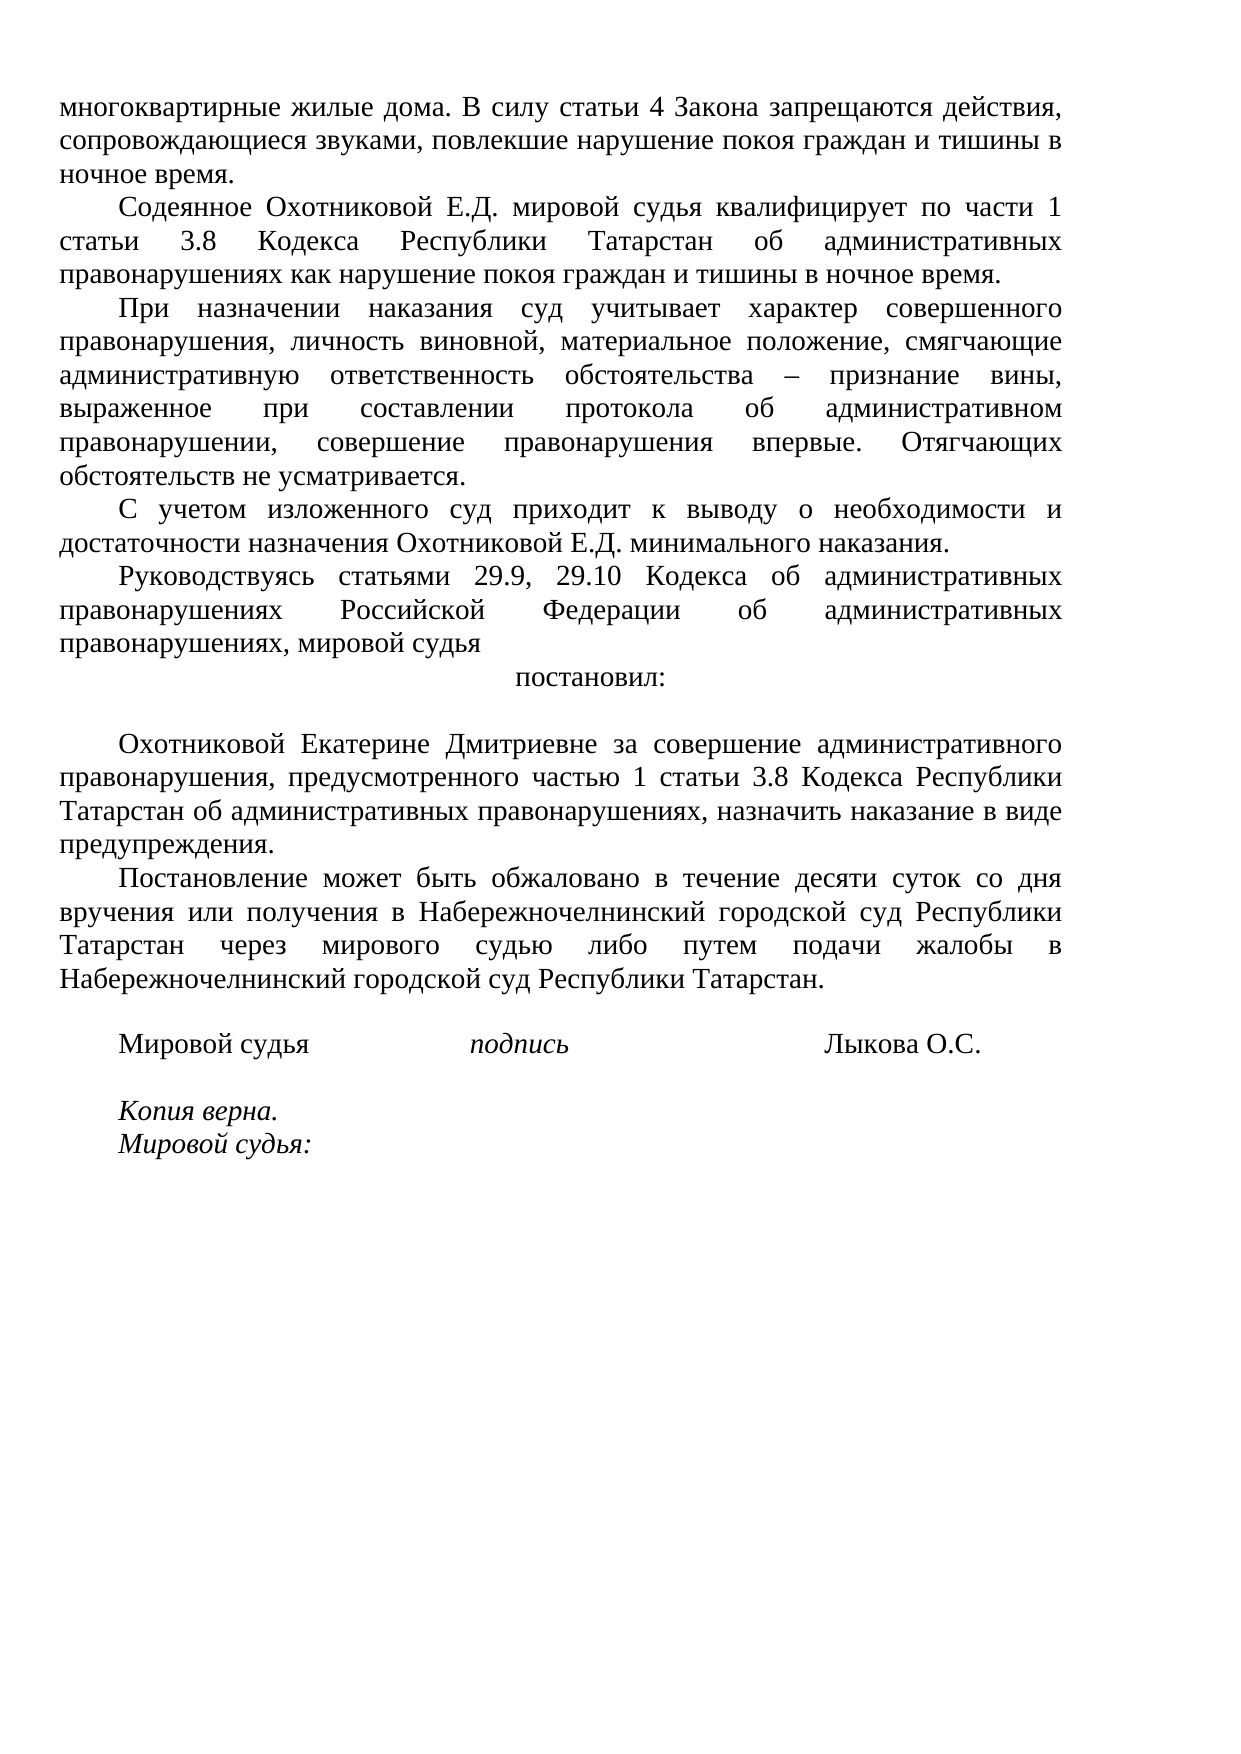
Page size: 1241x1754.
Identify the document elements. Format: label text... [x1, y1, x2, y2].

text С учетом изложенного суд приходит к выводу о необходимости и достаточности назначения Охотниковой Е.Д. минимального наказания. [59, 491, 1063, 558]
text Мировой судья: [59, 1127, 1063, 1160]
text Мировой судья подпись Лыкова О.С. [59, 1026, 1063, 1059]
text При назначении наказания суд учитывает характер совершенного правонарушения, личность виновной, материальное положение, смягчающие административную ответственность обстоятельства – признание вины, выраженное при составлении протокола об административном правонарушении, совершение правонарушения впервые. Отягчающих обстоятельств не усматривается. [59, 290, 1063, 491]
text Охотниковой Екатерине Дмитриевне за совершение административного правонарушения, предусмотренного частью 1 статьи 3.8 Кодекса Республики Татарстан об административных правонарушениях, назначить наказание в виде предупреждения. [59, 726, 1063, 860]
text постановил: [59, 659, 1063, 692]
text Руководствуясь статьями 29.9, 29.10 Кодекса об административных правонарушениях Российской Федерации об административных правонарушениях, мировой судья [59, 558, 1063, 659]
text Постановление может быть обжаловано в течение десяти суток со дня вручения или получения в Набережночелнинский городской суд Республики Татарстан через мирового судью либо путем подачи жалобы в Набережночелнинский городской суд Республики Татарстан. [59, 860, 1063, 994]
text Копия верна. [59, 1093, 1063, 1127]
text Содеянное Охотниковой Е.Д. мировой судья квалифицирует по части 1 статьи 3.8 Кодекса Республики Татарстан об административных правонарушениях как нарушение покоя граждан и тишины в ночное время. [59, 189, 1063, 290]
